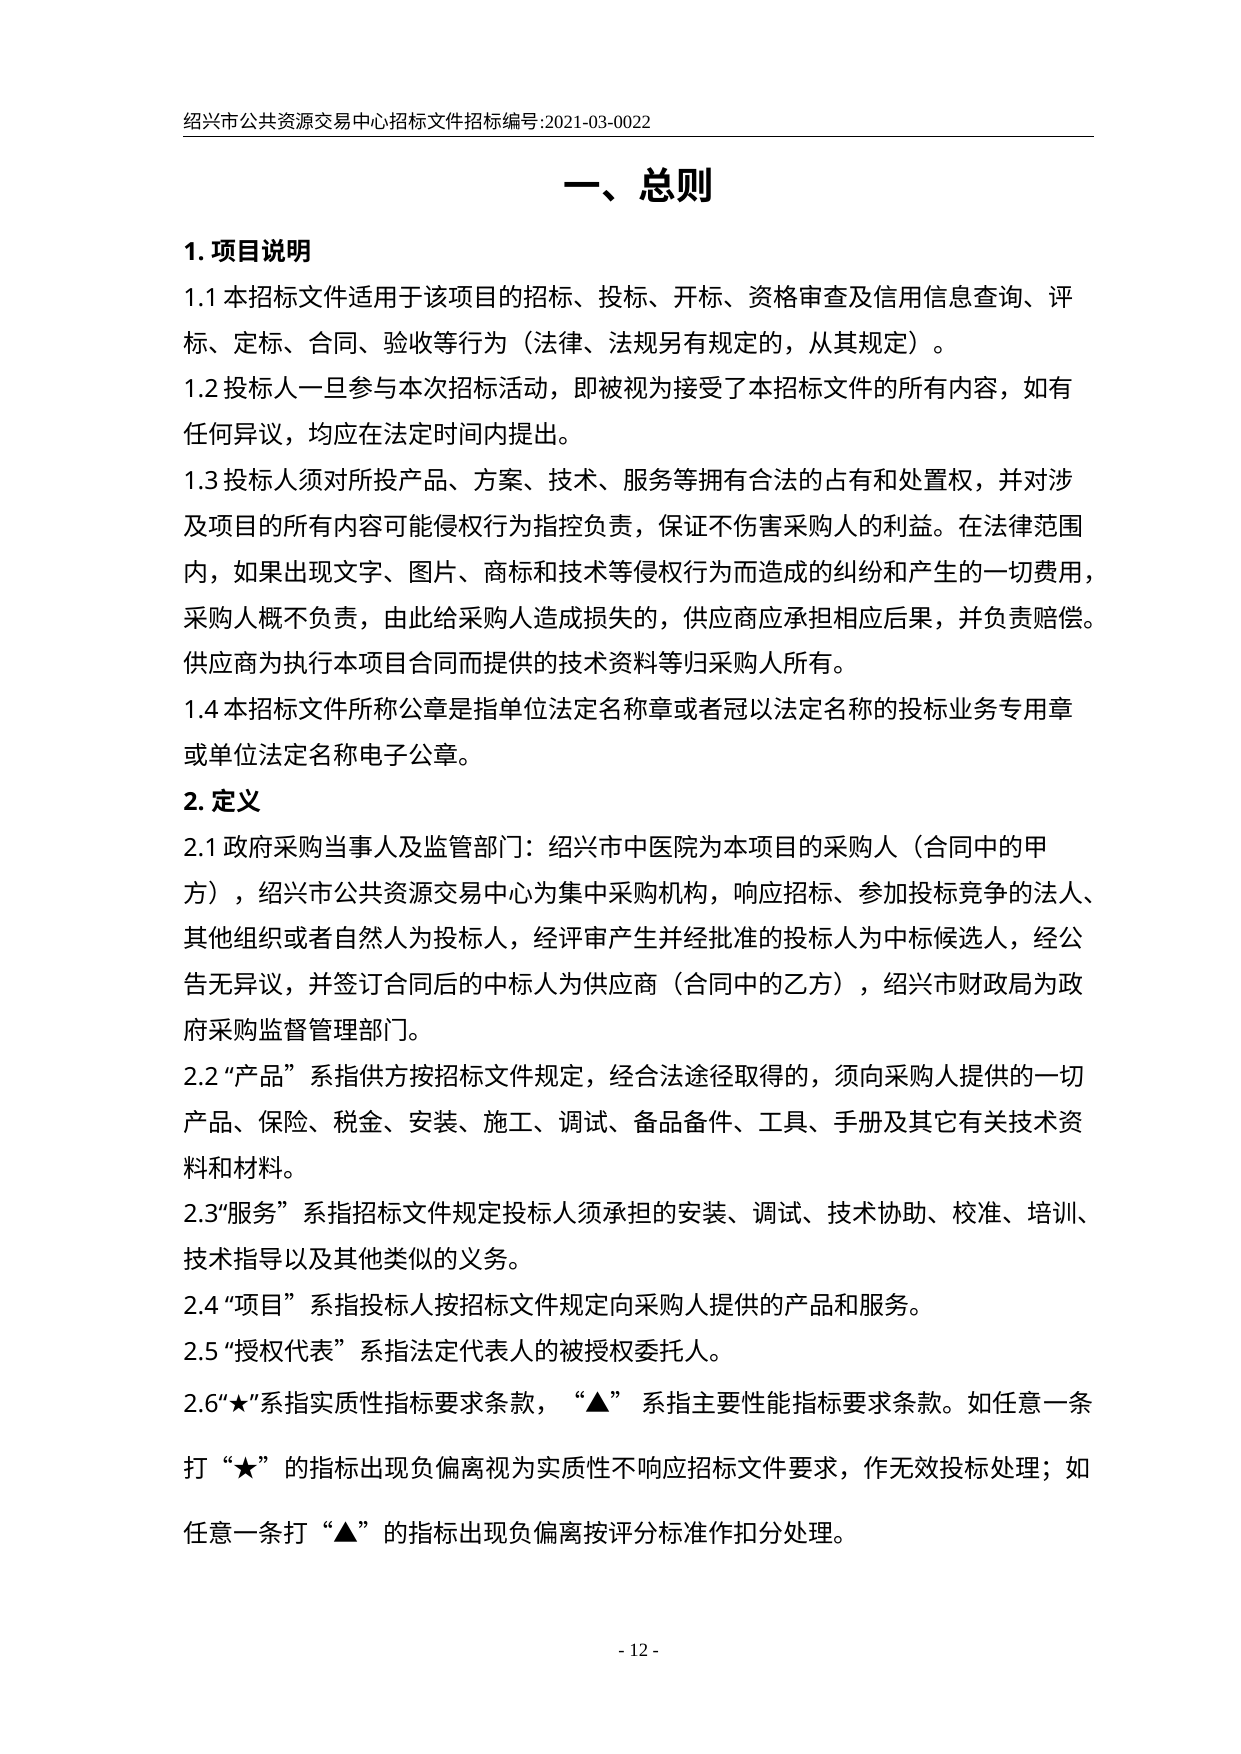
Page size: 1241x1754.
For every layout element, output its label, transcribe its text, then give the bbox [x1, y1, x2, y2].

text 2.5 “授权代表”系指法定代表人的被授权委托人。 [183, 1324, 1094, 1369]
text 2.1政府采购当事人及监管部门：绍兴市中医院为本项目的采购人（合同中的甲方），绍兴市公共资源交易中心为集中采购机构，响应招标、参加投标竞争的法人、其他组织或者自然人为投标人，经评审产生并经批准的投标人为中标候选人，经公告无异议，并签订合同后的中标人为供应商（合同中的乙方），绍兴市财政局为政府采购监督管理部门。 [183, 819, 1094, 1049]
text 2.2 “产品”系指供方按招标文件规定，经合法途径取得的，须向采购人提供的一切产品、保险、税金、安装、施工、调试、备品备件、工具、手册及其它有关技术资料和材料。 [183, 1049, 1094, 1186]
text 2.6“★”系指实质性指标要求条款，“▲” 系指主要性能指标要求条款。如任意一条打“★”的指标出现负偏离视为实质性不响应招标文件要求，作无效投标处理；如任意一条打“▲”的指标出现负偏离按评分标准作扣分处理。 [183, 1369, 1094, 1564]
text 一、总则 [183, 156, 1094, 210]
text 1.2投标人一旦参与本次招标活动，即被视为接受了本招标文件的所有内容，如有任何异议，均应在法定时间内提出。 [183, 361, 1094, 453]
text 1.4本招标文件所称公章是指单位法定名称章或者冠以法定名称的投标业务专用章或单位法定名称电子公章。 [183, 682, 1094, 774]
text 1. 项目说明 [183, 224, 1094, 269]
text 1.1本招标文件适用于该项目的招标、投标、开标、资格审查及信用信息查询、评标、定标、合同、验收等行为（法律、法规另有规定的，从其规定）。 [183, 269, 1094, 361]
text 2. 定义 [183, 774, 1094, 819]
text 1.3投标人须对所投产品、方案、技术、服务等拥有合法的占有和处置权，并对涉及项目的所有内容可能侵权行为指控负责，保证不伤害采购人的利益。在法律范围内，如果出现文字、图片、商标和技术等侵权行为而造成的纠纷和产生的一切费用，采购人概不负责，由此给采购人造成损失的，供应商应承担相应后果，并负责赔偿。供应商为执行本项目合同而提供的技术资料等归采购人所有。 [183, 453, 1094, 682]
text 2.3“服务”系指招标文件规定投标人须承担的安装、调试、技术协助、校准、培训、技术指导以及其他类似的义务。 [183, 1186, 1094, 1278]
text 2.4 “项目”系指投标人按招标文件规定向采购人提供的产品和服务。 [183, 1278, 1094, 1324]
